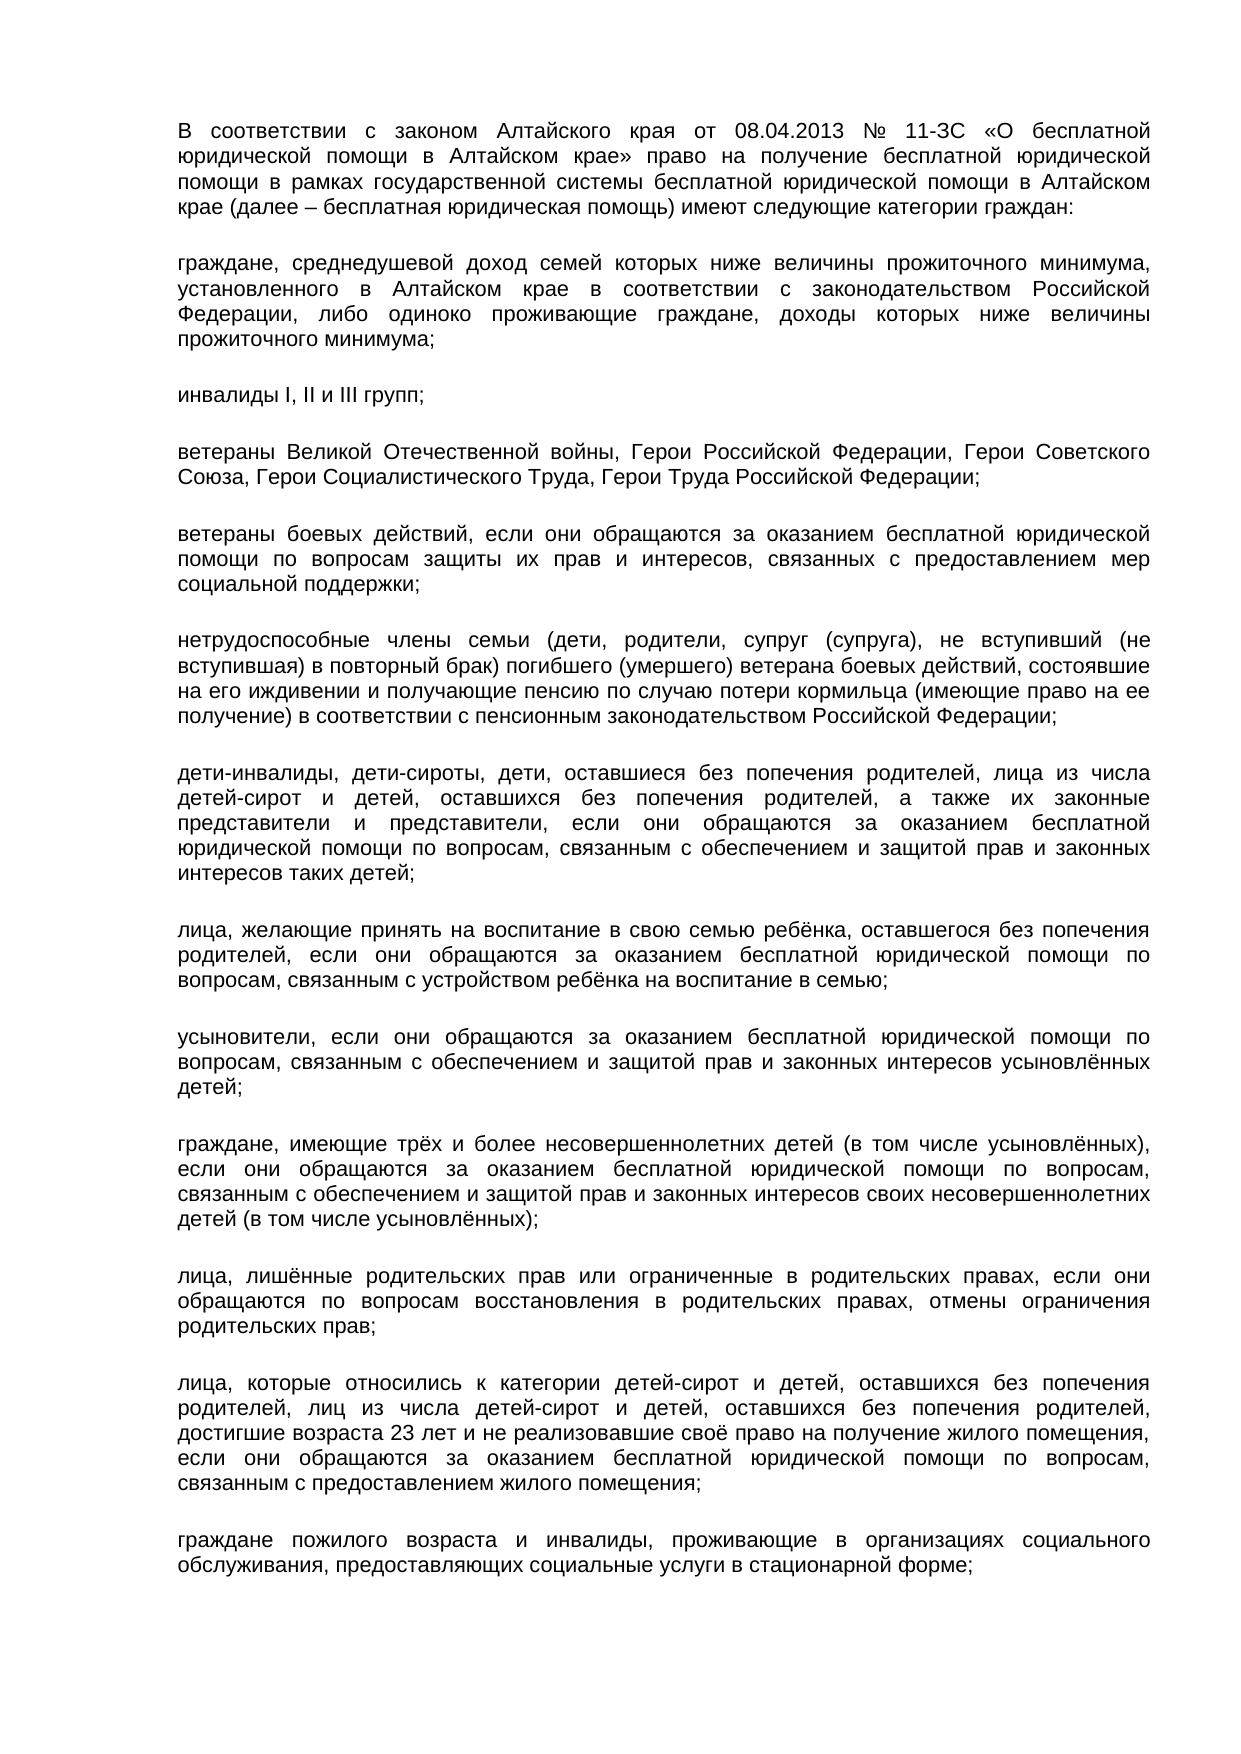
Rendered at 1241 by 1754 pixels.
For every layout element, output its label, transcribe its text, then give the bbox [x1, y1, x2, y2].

text лица, желающие принять на воспитание в свою семью ребёнка, оставшегося без попечения родителей, если они обращаются за оказанием бесплатной юридической помощи по вопросам, связанным с устройством ребёнка на воспитание в семью; [177, 917, 1152, 992]
text граждане пожилого возраста и инвалиды, проживающие в организациях социального обслуживания, предоставляющих социальные услуги в стационарной форме; [177, 1527, 1152, 1577]
text инвалиды I, II и III групп; [177, 382, 1152, 407]
text ветераны Великой Отечественной войны, Герои Российской Федерации, Герои Советского Союза, Герои Социалистического Труда, Герои Труда Российской Федерации; [177, 439, 1152, 489]
text граждане, имеющие трёх и более несовершеннолетних детей (в том числе усыновлённых), если они обращаются за оказанием бесплатной юридической помощи по вопросам, связанным с обеспечением и защитой прав и законных интересов своих несовершеннолетних детей (в том числе усыновлённых); [177, 1130, 1152, 1231]
text В соответствии с законом Алтайского края от 08.04.2013 № 11-ЗС «О бесплатной юридической помощи в Алтайском крае» право на получение бесплатной юридической помощи в рамках государственной системы бесплатной юридической помощи в Алтайском крае (далее – бесплатная юридическая помощь) имеют следующие категории граждан: [177, 118, 1152, 219]
text ветераны боевых действий, если они обращаются за оказанием бесплатной юридической помощи по вопросам защиты их прав и интересов, связанных с предоставлением мер социальной поддержки; [177, 520, 1152, 596]
text нетрудоспособные члены семьи (дети, родители, супруг (супруга), не вступивший (не вступившая) в повторный брак) погибшего (умершего) ветерана боевых действий, состоявшие на его иждивении и получающие пенсию по случаю потери кормильца (имеющие право на ее получение) в соответствии с пенсионным законодательством Российской Федерации; [177, 627, 1152, 728]
text дети-инвалиды, дети-сироты, дети, оставшиеся без попечения родителей, лица из числа детей-сирот и детей, оставшихся без попечения родителей, а также их законные представители и представители, если они обращаются за оказанием бесплатной юридической помощи по вопросам, связанным с обеспечением и защитой прав и законных интересов таких детей; [177, 759, 1152, 885]
text граждане, среднедушевой доход семей которых ниже величины прожиточного минимума, установленного в Алтайском крае в соответствии с законодательством Российской Федерации, либо одиноко проживающие граждане, доходы которых ниже величины прожиточного минимума; [177, 250, 1152, 351]
text лица, лишённые родительских прав или ограниченные в родительских правах, если они обращаются по вопросам восстановления в родительских правах, отмены ограничения родительских прав; [177, 1262, 1152, 1338]
text лица, которые относились к категории детей-сирот и детей, оставшихся без попечения родителей, лиц из числа детей-сирот и детей, оставшихся без попечения родителей, достигшие возраста 23 лет и не реализовавшие своё право на получение жилого помещения, если они обращаются за оказанием бесплатной юридической помощи по вопросам, связанным с предоставлением жилого помещения; [177, 1369, 1152, 1495]
text усыновители, если они обращаются за оказанием бесплатной юридической помощи по вопросам, связанным с обеспечением и защитой прав и законных интересов усыновлённых детей; [177, 1023, 1152, 1099]
